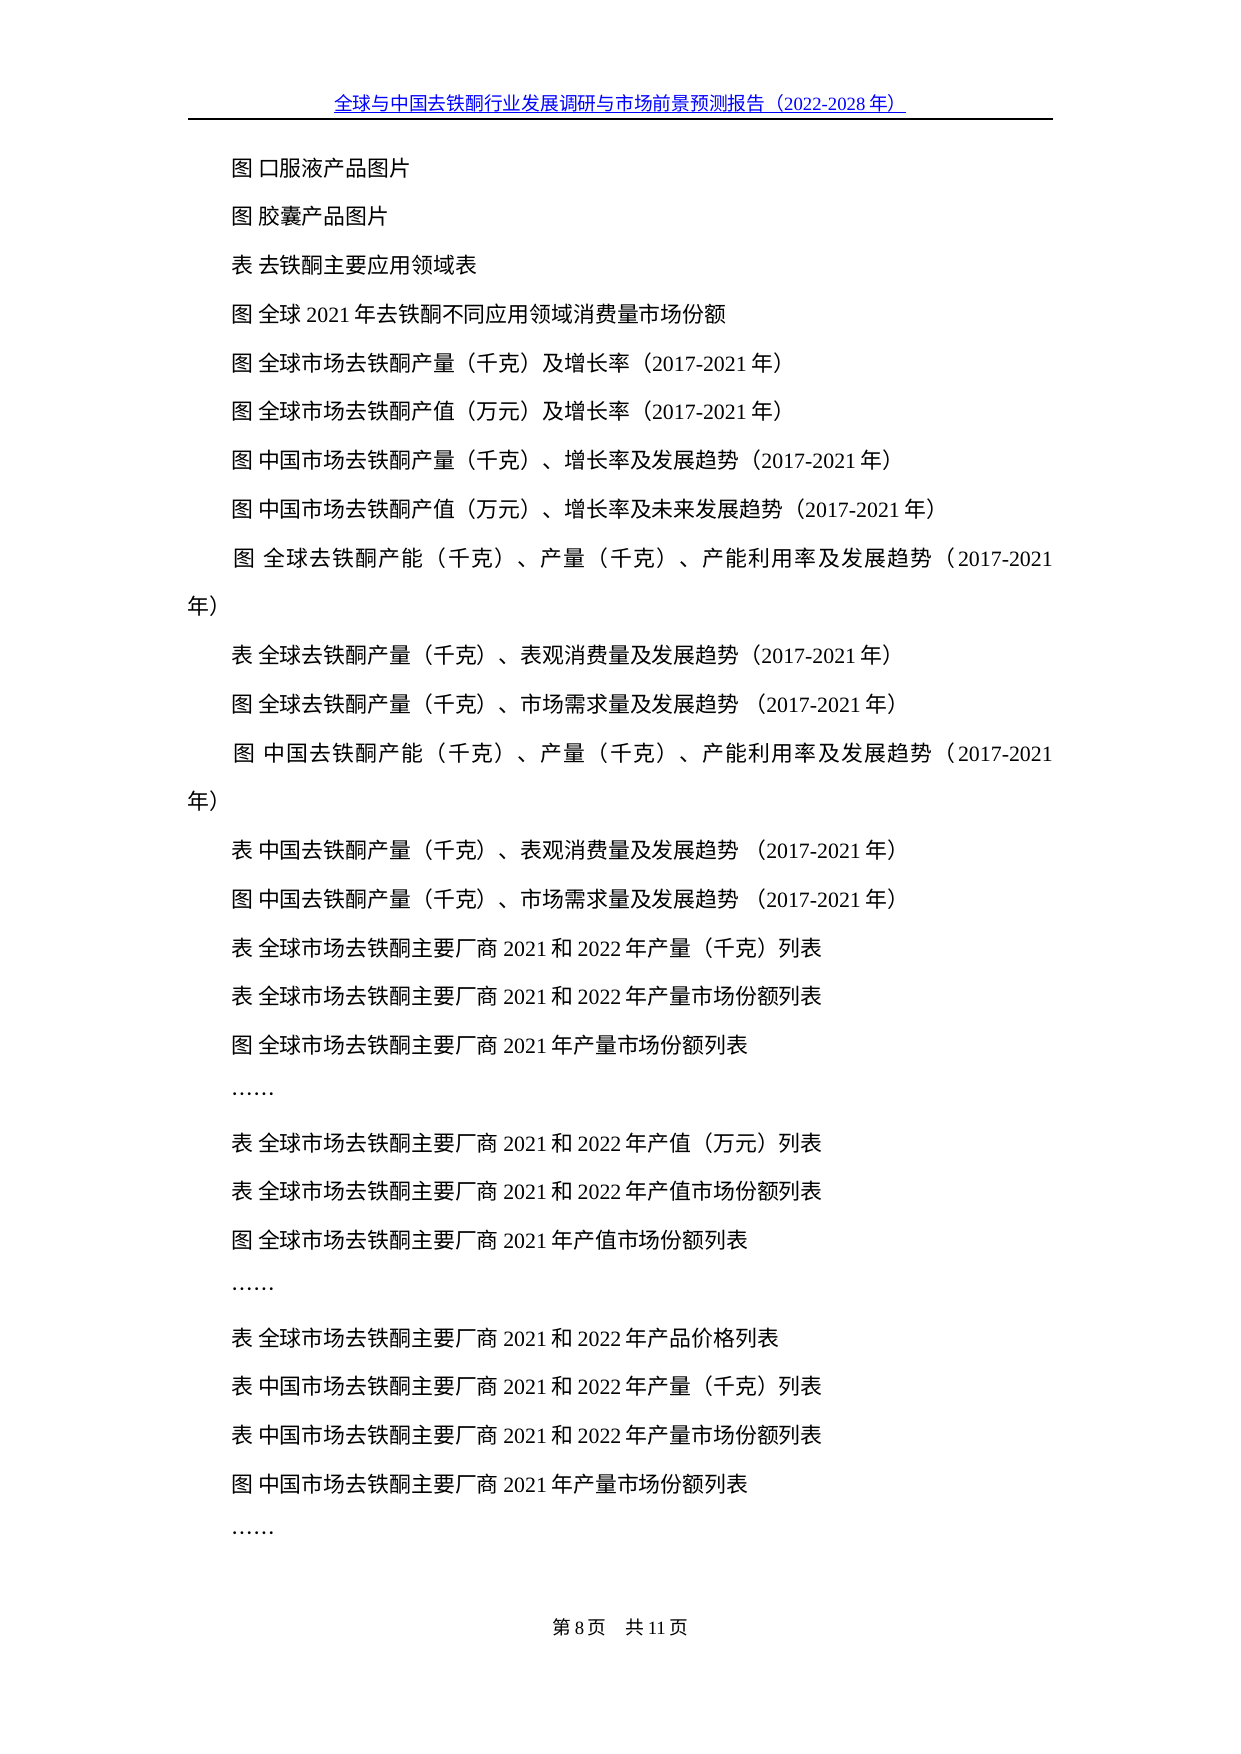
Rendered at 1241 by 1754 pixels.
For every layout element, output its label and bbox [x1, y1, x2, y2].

text [187, 150, 1053, 1548]
